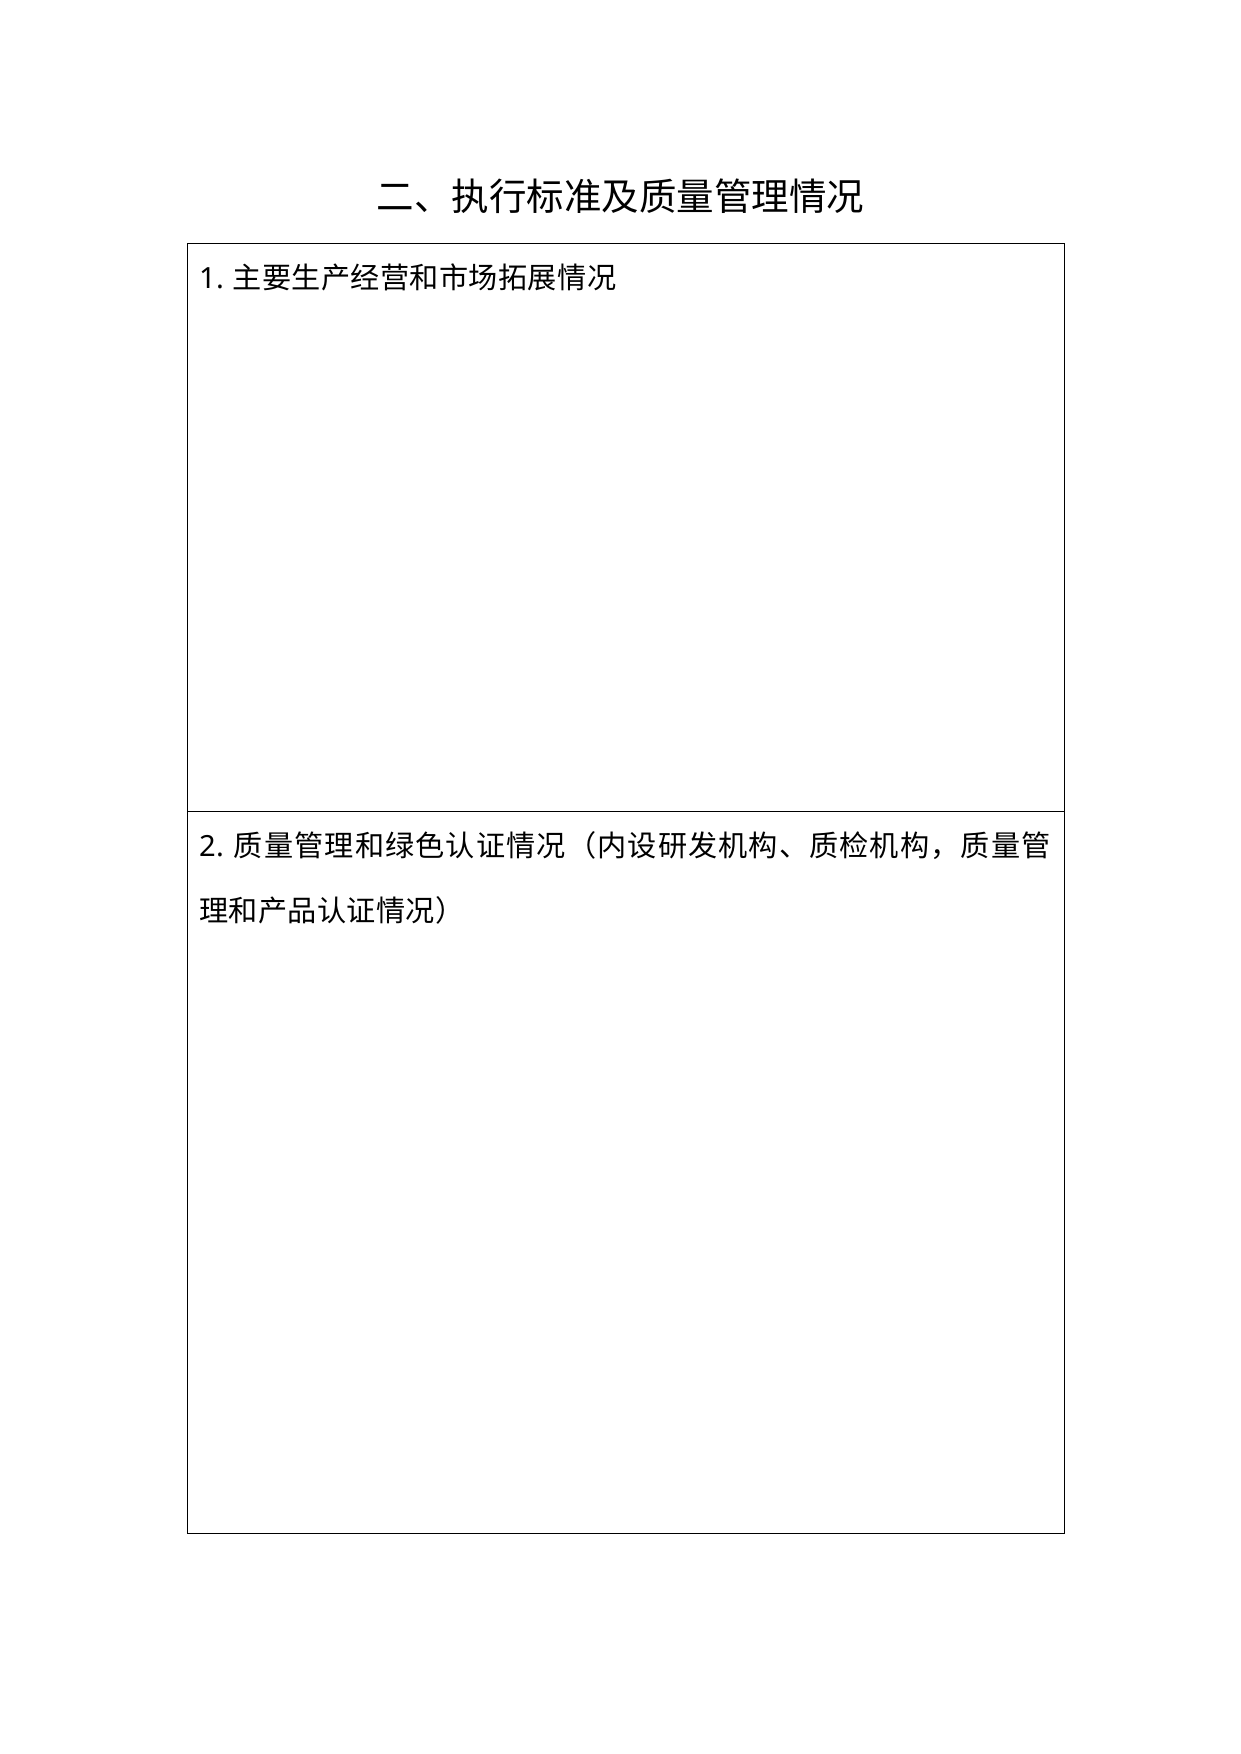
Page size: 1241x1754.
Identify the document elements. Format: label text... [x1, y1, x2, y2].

table_cell 2. 质量管理和绿色认证情况（内设研发机构、质检机构，质量管理和产品认证情况） [188, 812, 1064, 1533]
text 二、执行标准及质量管理情况 [187, 162, 1053, 227]
table_header 1. 主要生产经营和市场拓展情况 [188, 244, 1064, 811]
